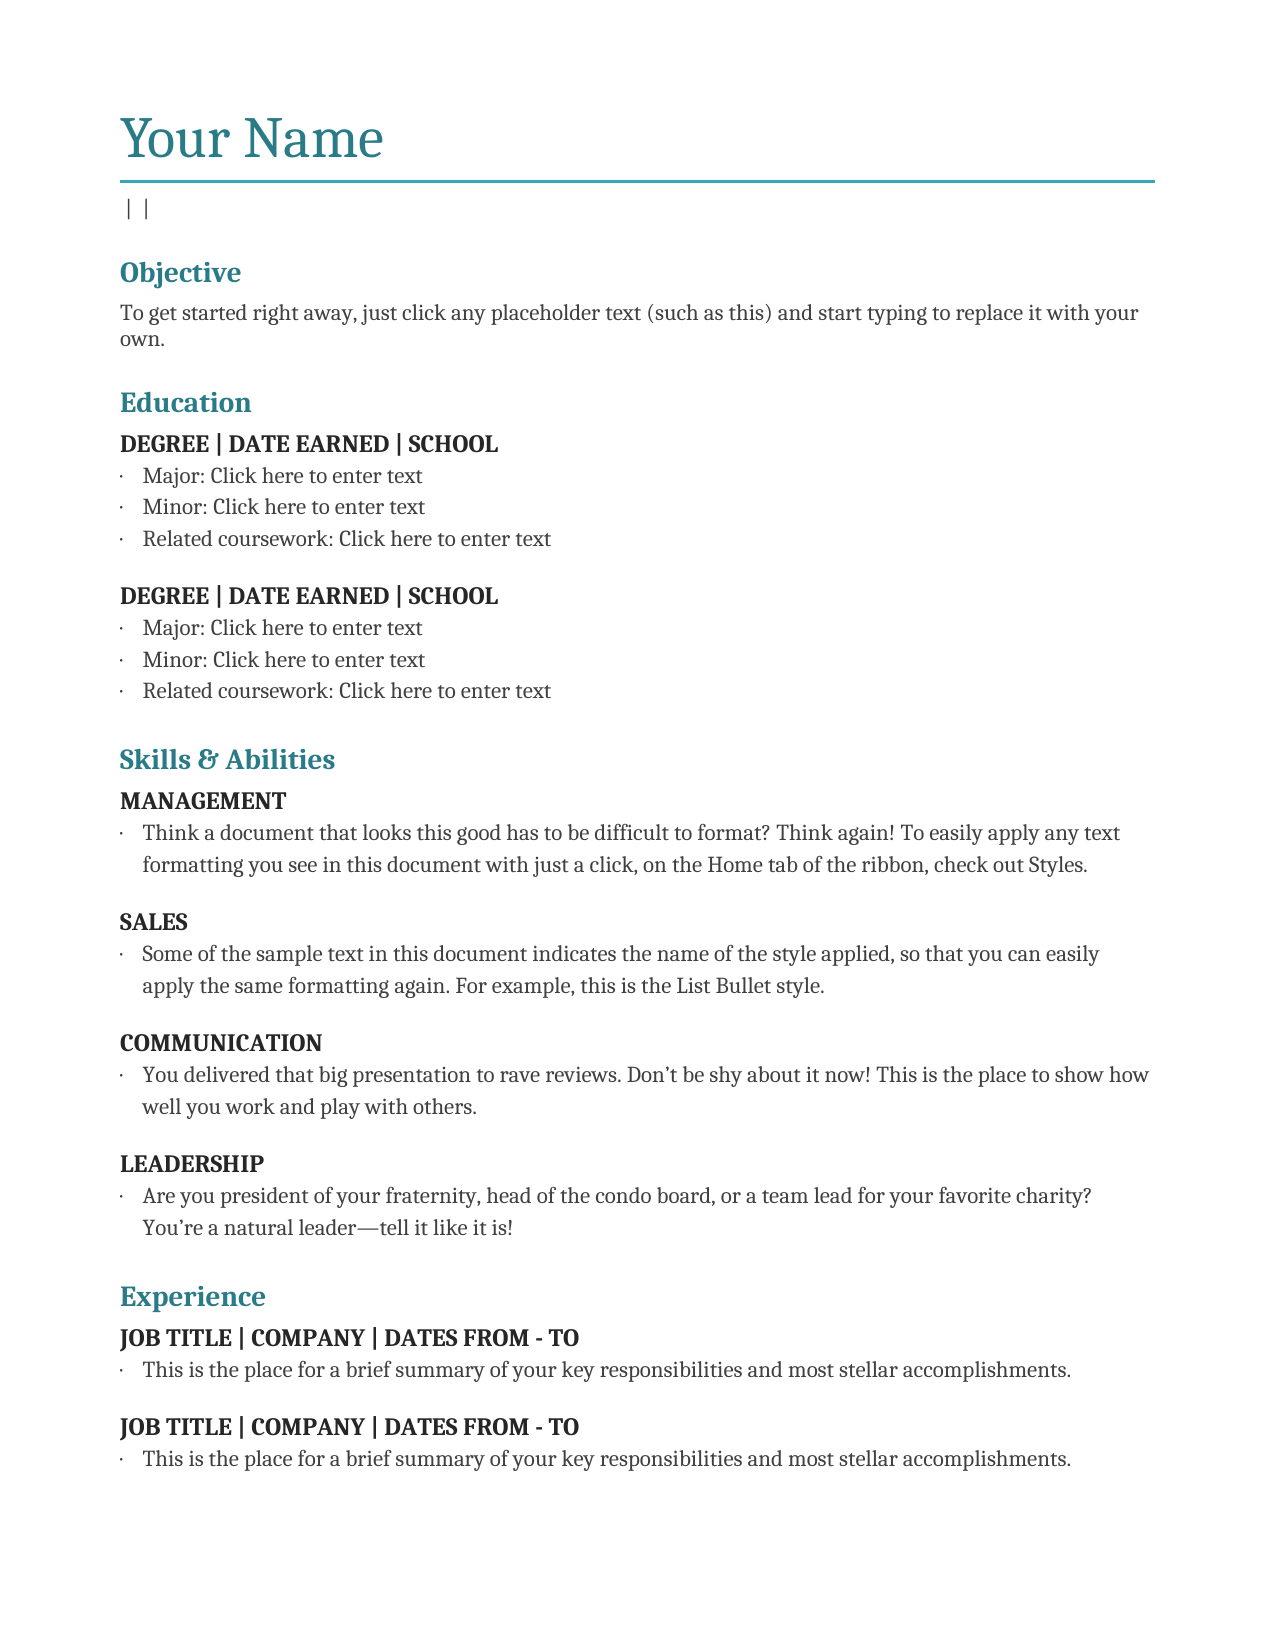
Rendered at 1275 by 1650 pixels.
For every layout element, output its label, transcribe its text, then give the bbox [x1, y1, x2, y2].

list Related coursework: [120, 678, 1155, 705]
subtitle | | [120, 582, 1155, 611]
list Major: [120, 463, 1155, 489]
subtitle | | [120, 430, 1155, 458]
list Related coursework: [120, 526, 1155, 552]
list Minor: [120, 647, 1155, 673]
list Major: [120, 615, 1155, 642]
text | | [120, 196, 1155, 222]
list Minor: [120, 494, 1155, 521]
subtitle | | [120, 1413, 1155, 1442]
subtitle | | [120, 1324, 1155, 1352]
